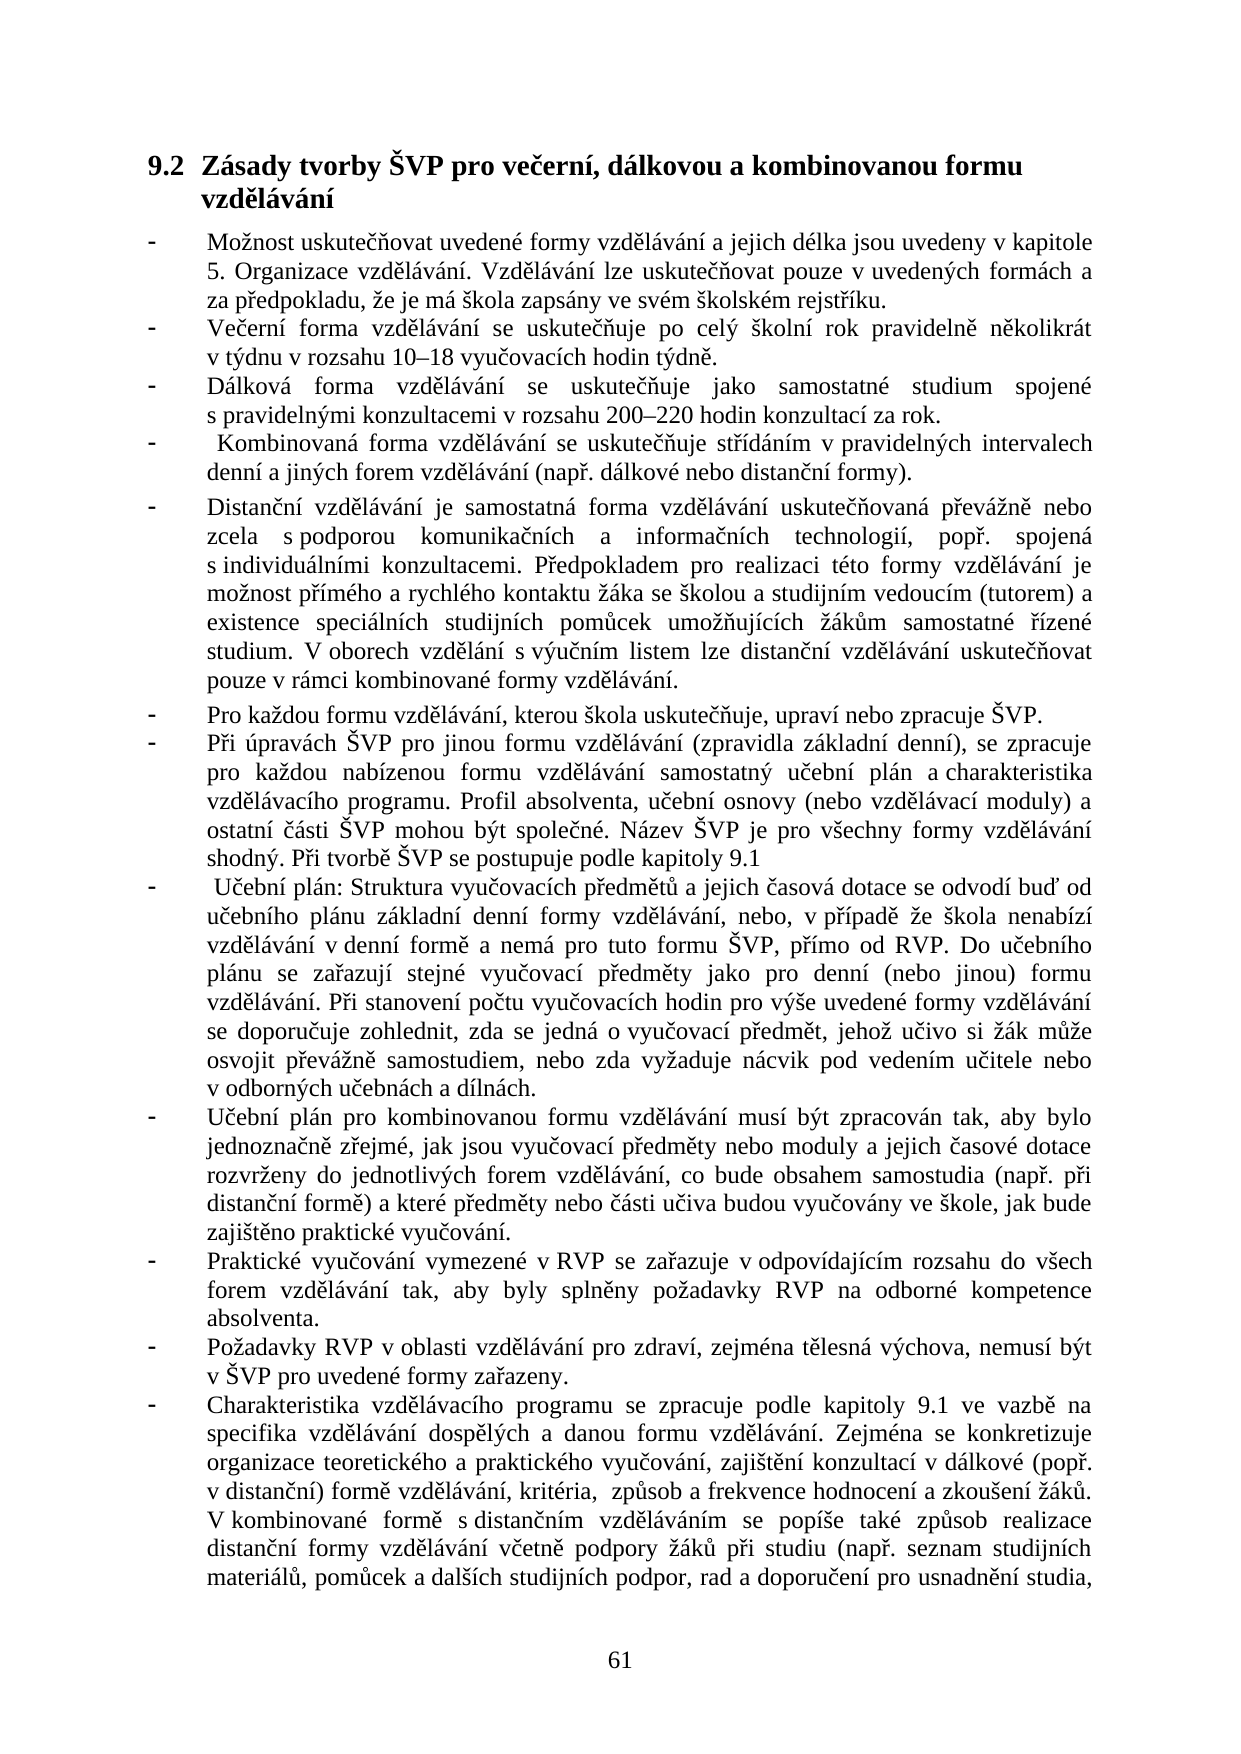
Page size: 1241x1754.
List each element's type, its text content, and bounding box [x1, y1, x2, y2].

list Učební plán: Struktura vyučovacích předmětů a jejich časová dotace se odvodí buď od učebního plánu základní denní formy vzdělávání, nebo, v případě že škola nenabízí vzdělávání v denní formě a nemá pro tuto formu ŠVP, přímo od RVP. Do učebního plánu se zařazují stejné vyučovací předměty jako pro denní (nebo jinou) formu vzdělávání. Při stanovení počtu vyučovacích hodin pro výše uvedené formy vzdělávání se doporučuje zohlednit, zda se jedná o vyučovací předmět, jehož učivo si žák může osvojit převážně samostudiem, nebo zda vyžaduje nácvik pod vedením učitele nebo v odborných učebnách a dílnách. [148, 872, 1093, 1102]
list Praktické vyučování vymezené v RVP se zařazuje v odpovídajícím rozsahu do všech forem vzdělávání tak, aby byly splněny požadavky RVP na odborné kompetence absolventa. [148, 1246, 1093, 1332]
list Možnost uskutečňovat uvedené formy vzdělávání a jejich délka jsou uvedeny v kapitole 5. Organizace vzdělávání. Vzdělávání lze uskutečňovat pouze v uvedených formách a za předpokladu, že je má škola zapsány ve svém školském rejstříku. [148, 227, 1093, 313]
list Distanční vzdělávání je samostatná forma vzdělávání uskutečňovaná převážně nebo zcela s podporou komunikačních a informačních technologií, popř. spojená s individuálními konzultacemi. Předpokladem pro realizaci této formy vzdělávání je možnost přímého a rychlého kontaktu žáka se školou a studijním vedoucím (tutorem) a existence speciálních studijních pomůcek umožňujících žákům samostatné řízené studium. V oborech vzdělání s výučním listem lze distanční vzdělávání uskutečňovat pouze v rámci kombinované formy vzdělávání. [148, 492, 1093, 693]
list Kombinovaná forma vzdělávání se uskutečňuje střídáním v pravidelných intervalech denní a jiných forem vzdělávání (např. dálkové nebo distanční formy). [148, 428, 1093, 486]
list Dálková forma vzdělávání se uskutečňuje jako samostatné studium spojené s pravidelnými konzultacemi v rozsahu 200–220 hodin konzultací za rok. [148, 371, 1093, 428]
list Učební plán pro kombinovanou formu vzdělávání musí být zpracován tak, aby bylo jednoznačně zřejmé, jak jsou vyučovací předměty nebo moduly a jejich časové dotace rozvrženy do jednotlivých forem vzdělávání, co bude obsahem samostudia (např. při distanční formě) a které předměty nebo části učiva budou vyučovány ve škole, jak bude zajištěno praktické vyučování. [148, 1102, 1093, 1246]
list Požadavky RVP v oblasti vzdělávání pro zdraví, zejména tělesná výchova, nemusí být v ŠVP pro uvedené formy zařazeny. [148, 1332, 1093, 1390]
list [148, 1390, 1093, 1591]
list Večerní forma vzdělávání se uskutečňuje po celý školní rok pravidelně několikrát v týdnu v rozsahu 10–18 vyučovacích hodin týdně. [148, 313, 1093, 371]
list Při úpravách ŠVP pro jinou formu vzdělávání (zpravidla základní denní), se zpracuje pro každou nabízenou formu vzdělávání samostatný učební plán a charakteristika vzdělávacího programu. Profil absolventa, učební osnovy (nebo vzdělávací moduly) a ostatní části ŠVP mohou být společné. Název ŠVP je pro všechny formy vzdělávání shodný. Při tvorbě ŠVP se postupuje podle kapitoly 9.1 [148, 728, 1093, 872]
subtitle Zásady tvorby ŠVP pro večerní, dálkovou a kombinovanou formu vzdělávání [148, 148, 1093, 215]
list Pro každou formu vzdělávání, kterou škola uskutečňuje, upraví nebo zpracuje ŠVP. [148, 700, 1093, 728]
